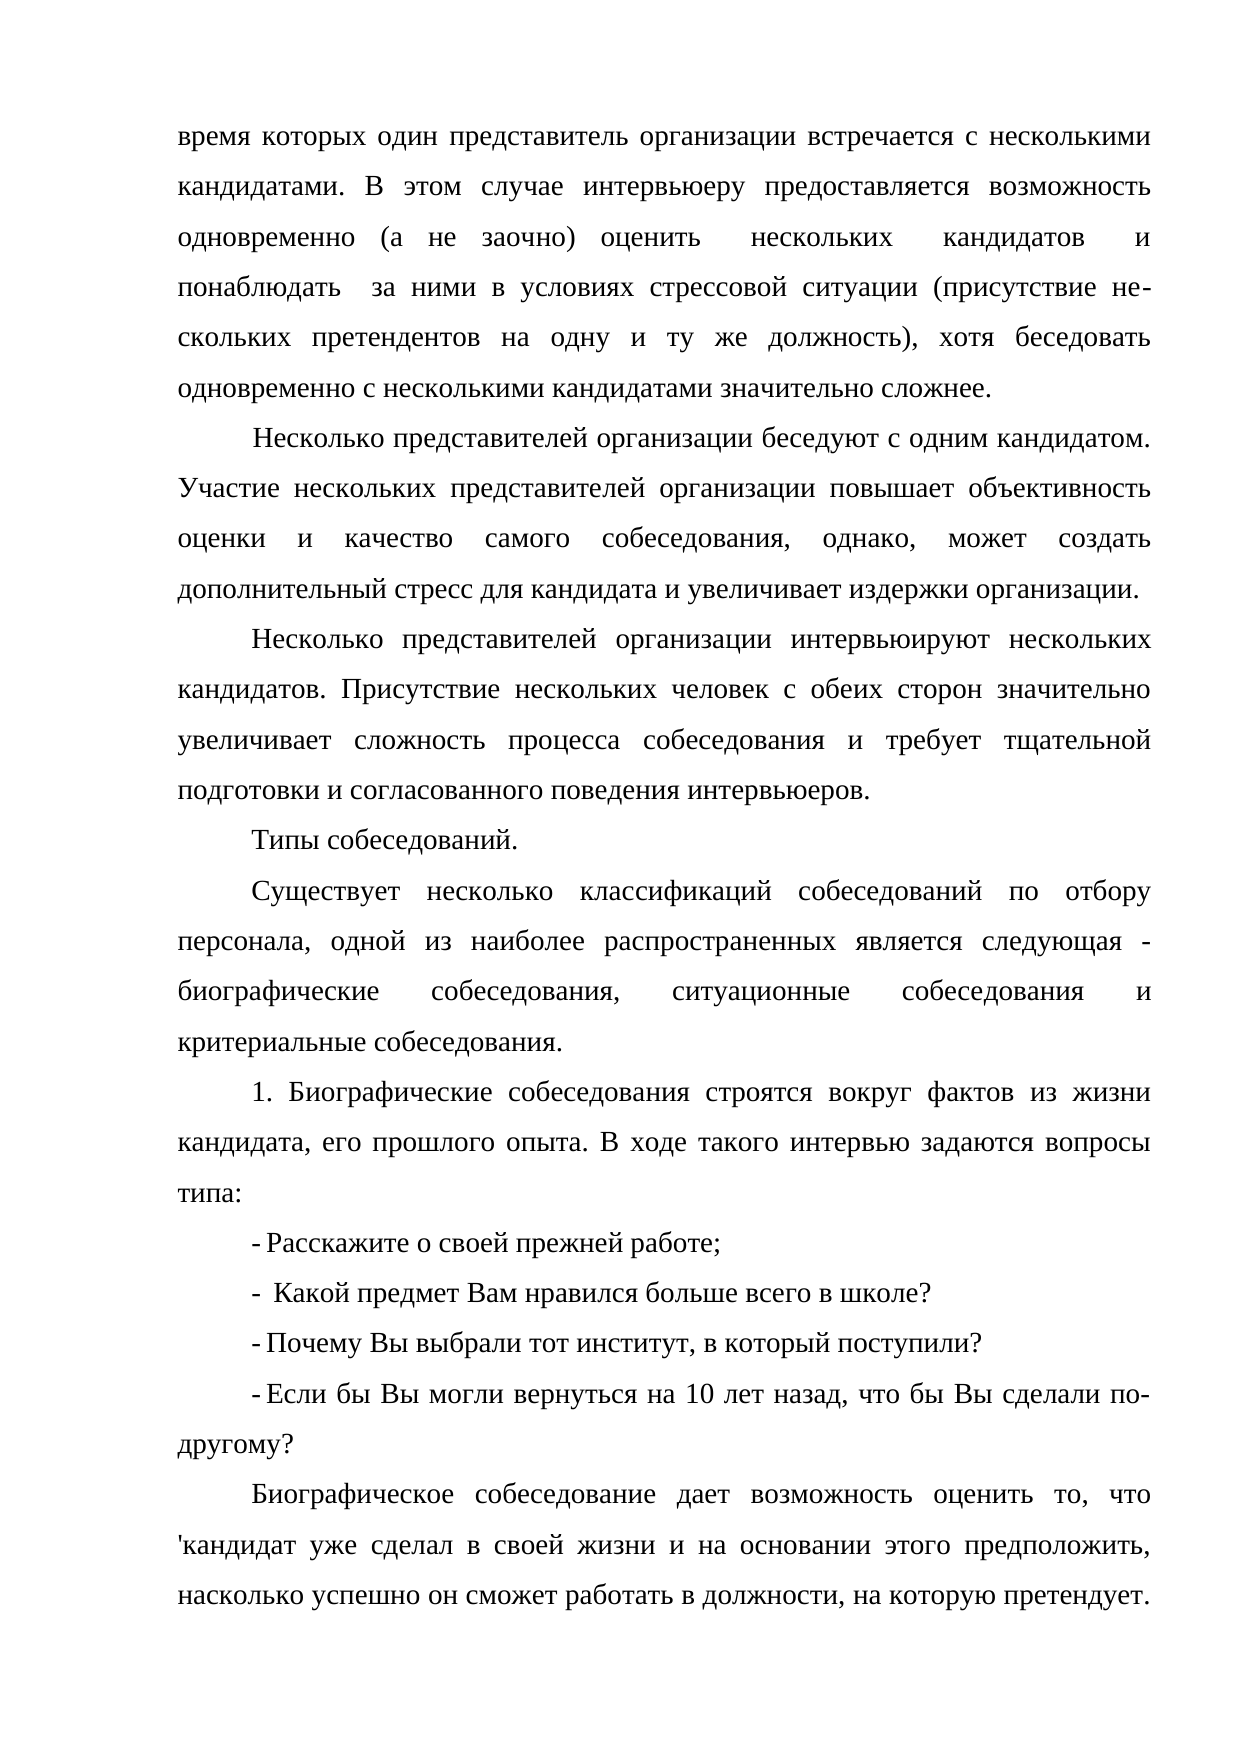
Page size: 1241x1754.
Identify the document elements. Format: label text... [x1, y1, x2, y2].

text Несколько представителей организации интервьюируют нескольких кандидатов. Присутствие нескольких человек с обеих сторон значительно увеличивает сложность процесса собеседования и требует тщательной подготовки и согласованного поведения интервьюеров. [177, 621, 1152, 806]
list Если бы Вы могли вернуться на 10 лет назад, что бы Вы сделали по-другому? [177, 1376, 1152, 1460]
text Типы собеседований. [177, 822, 1152, 856]
text Несколько представителей организации беседуют с одним кандидатом. Участие нескольких представителей организации повышает объективность оценки и качество самого собеседования, однако, может создать дополнительный стресс для кандидата и увеличивает издержки организации. [177, 420, 1152, 604]
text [177, 1477, 1152, 1611]
list Расскажите о своей прежней работе; [177, 1225, 1152, 1258]
list Почему Вы выбрали тот институт, в который поступили? [177, 1326, 1152, 1359]
text 1. Биографические собеседования строятся вокруг фактов из жизни кандидата, его прошлого опыта. В ходе такого интервью задаются вопросы типа: [177, 1074, 1152, 1208]
list Какой предмет Вам нравился больше всего в школе? [177, 1275, 1152, 1309]
text Существует несколько классификаций собеседований по отбору персонала, одной из наиболее распространенных является следующая -биографические собеседования, ситуационные собеседования и критериальные собеседования. [177, 873, 1152, 1057]
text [177, 118, 1152, 403]
